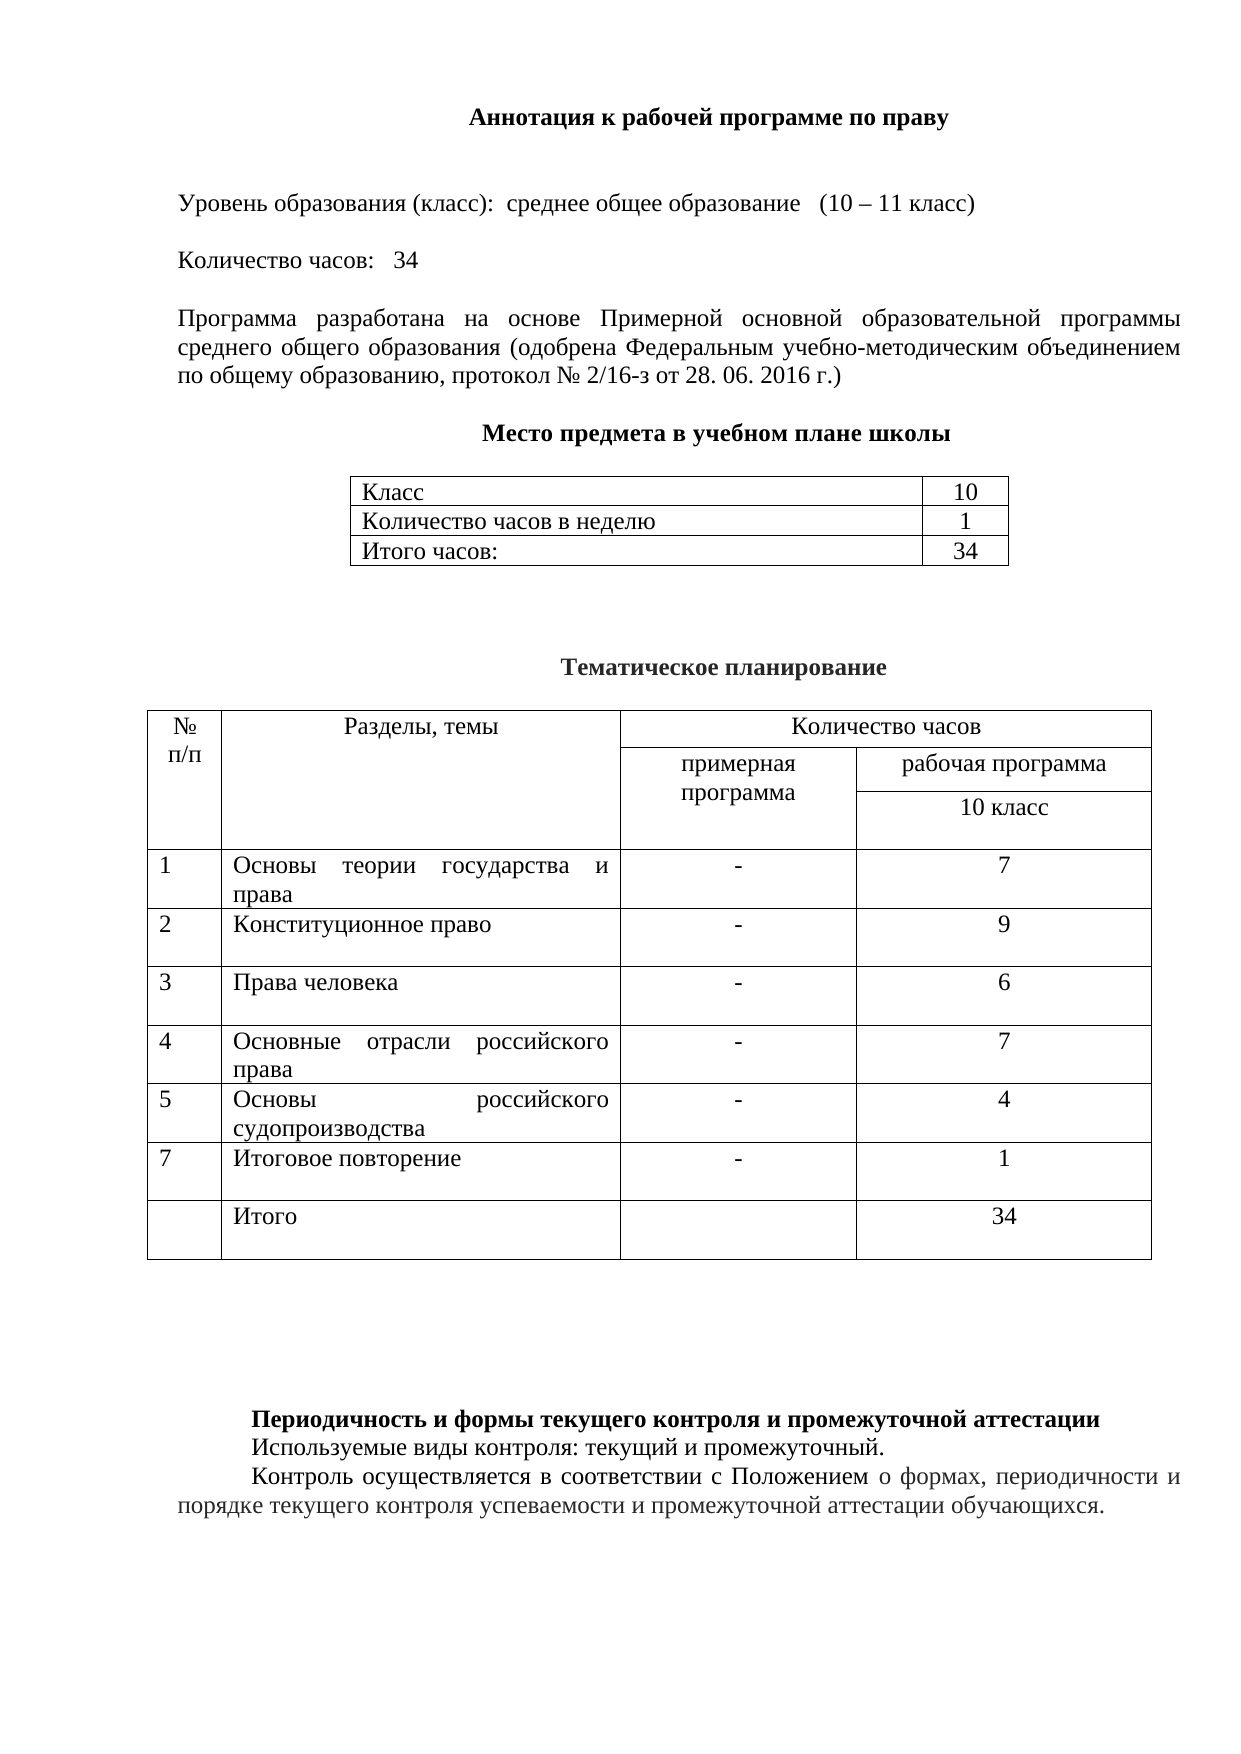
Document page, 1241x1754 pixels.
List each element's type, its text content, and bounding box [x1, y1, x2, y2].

table_header Класс [351, 477, 922, 505]
text Тематическое планирование [177, 652, 1181, 681]
text Аннотация к рабочей программе по праву [177, 102, 1181, 131]
table_cell Итого [222, 1201, 620, 1259]
table_cell 2 [148, 909, 221, 966]
list Место предмета в учебном плане школы [252, 418, 1181, 447]
table_cell 34 [923, 536, 1008, 565]
table_cell - [621, 850, 856, 908]
table_cell 7 [857, 1026, 1151, 1083]
table_cell - [621, 909, 856, 966]
table_header № п/п [148, 711, 221, 849]
table_cell - [621, 1143, 856, 1200]
table_cell 7 [857, 850, 1151, 908]
table_cell 1 [857, 1143, 1151, 1200]
table_cell 3 [148, 967, 221, 1025]
table_cell 1 [148, 850, 221, 908]
text Программа разработана на основе Примерной основной образовательной программы среднего общего образования (одобрена Федеральным учебно-методическим объединением по общему образованию, протокол № 2/16-з от 28. 06. 2016 г.) [177, 303, 1181, 389]
table_cell 10 класс [857, 792, 1151, 849]
table_cell Конституционное право [222, 909, 620, 966]
text Уровень образования (класс): среднее общее образование (10 – 11 класс) [177, 188, 1181, 217]
table_cell 5 [148, 1084, 221, 1142]
text Используемые виды контроля: текущий и промежуточный. [177, 1432, 1181, 1461]
table_cell примерная программа [621, 748, 856, 849]
table_cell 4 [857, 1084, 1151, 1142]
table_cell 7 [148, 1143, 221, 1200]
table_cell Количество часов в неделю [351, 506, 922, 535]
table_cell 4 [148, 1026, 221, 1083]
text Периодичность и формы текущего контроля и промежуточной аттестации [177, 1404, 1181, 1432]
table_cell Основы теории государства и права [222, 850, 620, 908]
table_cell рабочая программа [857, 748, 1151, 791]
table_cell - [621, 1026, 856, 1083]
table_cell [621, 1201, 856, 1259]
table_cell - [621, 967, 856, 1025]
table_header Разделы, темы [222, 711, 620, 849]
table_cell 6 [857, 967, 1151, 1025]
table_cell 1 [923, 506, 1008, 535]
table_cell Основы российского судопроизводства [222, 1084, 620, 1142]
table_cell Итоговое повторение [222, 1143, 620, 1200]
table_cell Права человека [222, 967, 620, 1025]
table_cell 9 [857, 909, 1151, 966]
table_header Количество часов [621, 711, 1151, 747]
text Количество часов: 34 [177, 246, 1181, 274]
table_cell - [621, 1084, 856, 1142]
text Контроль осуществляется в соответствии с Положением о формах, периодичности и порядке текущего контроля успеваемости и промежуточной аттестации обучающихся. [177, 1461, 1181, 1519]
table_cell Основные отрасли российского права [222, 1026, 620, 1083]
table_cell 34 [857, 1201, 1151, 1259]
table_header 10 [923, 477, 1008, 505]
table_cell Итого часов: [351, 536, 922, 565]
table_cell [148, 1201, 221, 1259]
